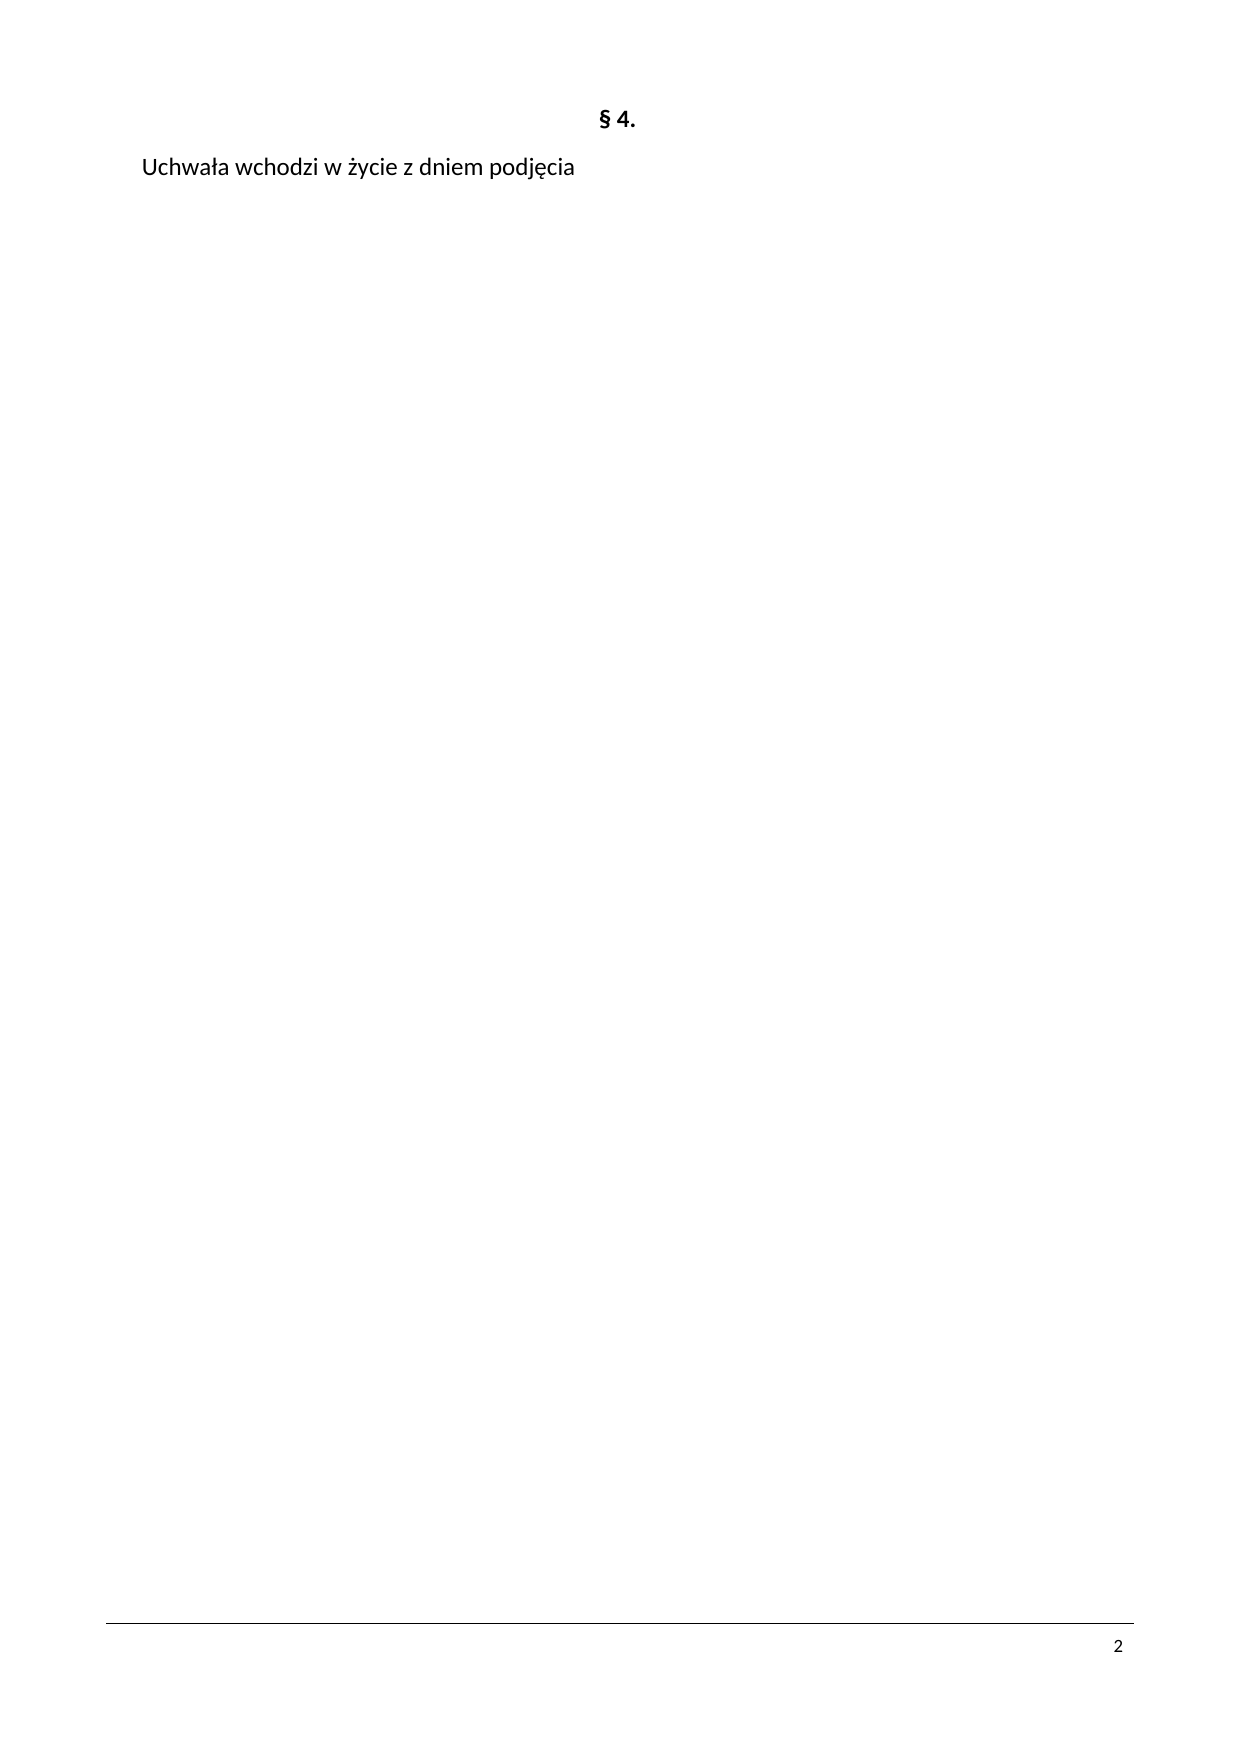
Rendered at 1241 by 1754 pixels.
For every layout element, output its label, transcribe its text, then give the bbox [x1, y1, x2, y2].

text Uchwała wchodzi w życie z dniem podjęcia [106, 151, 1134, 181]
text § 4. [106, 103, 1134, 134]
